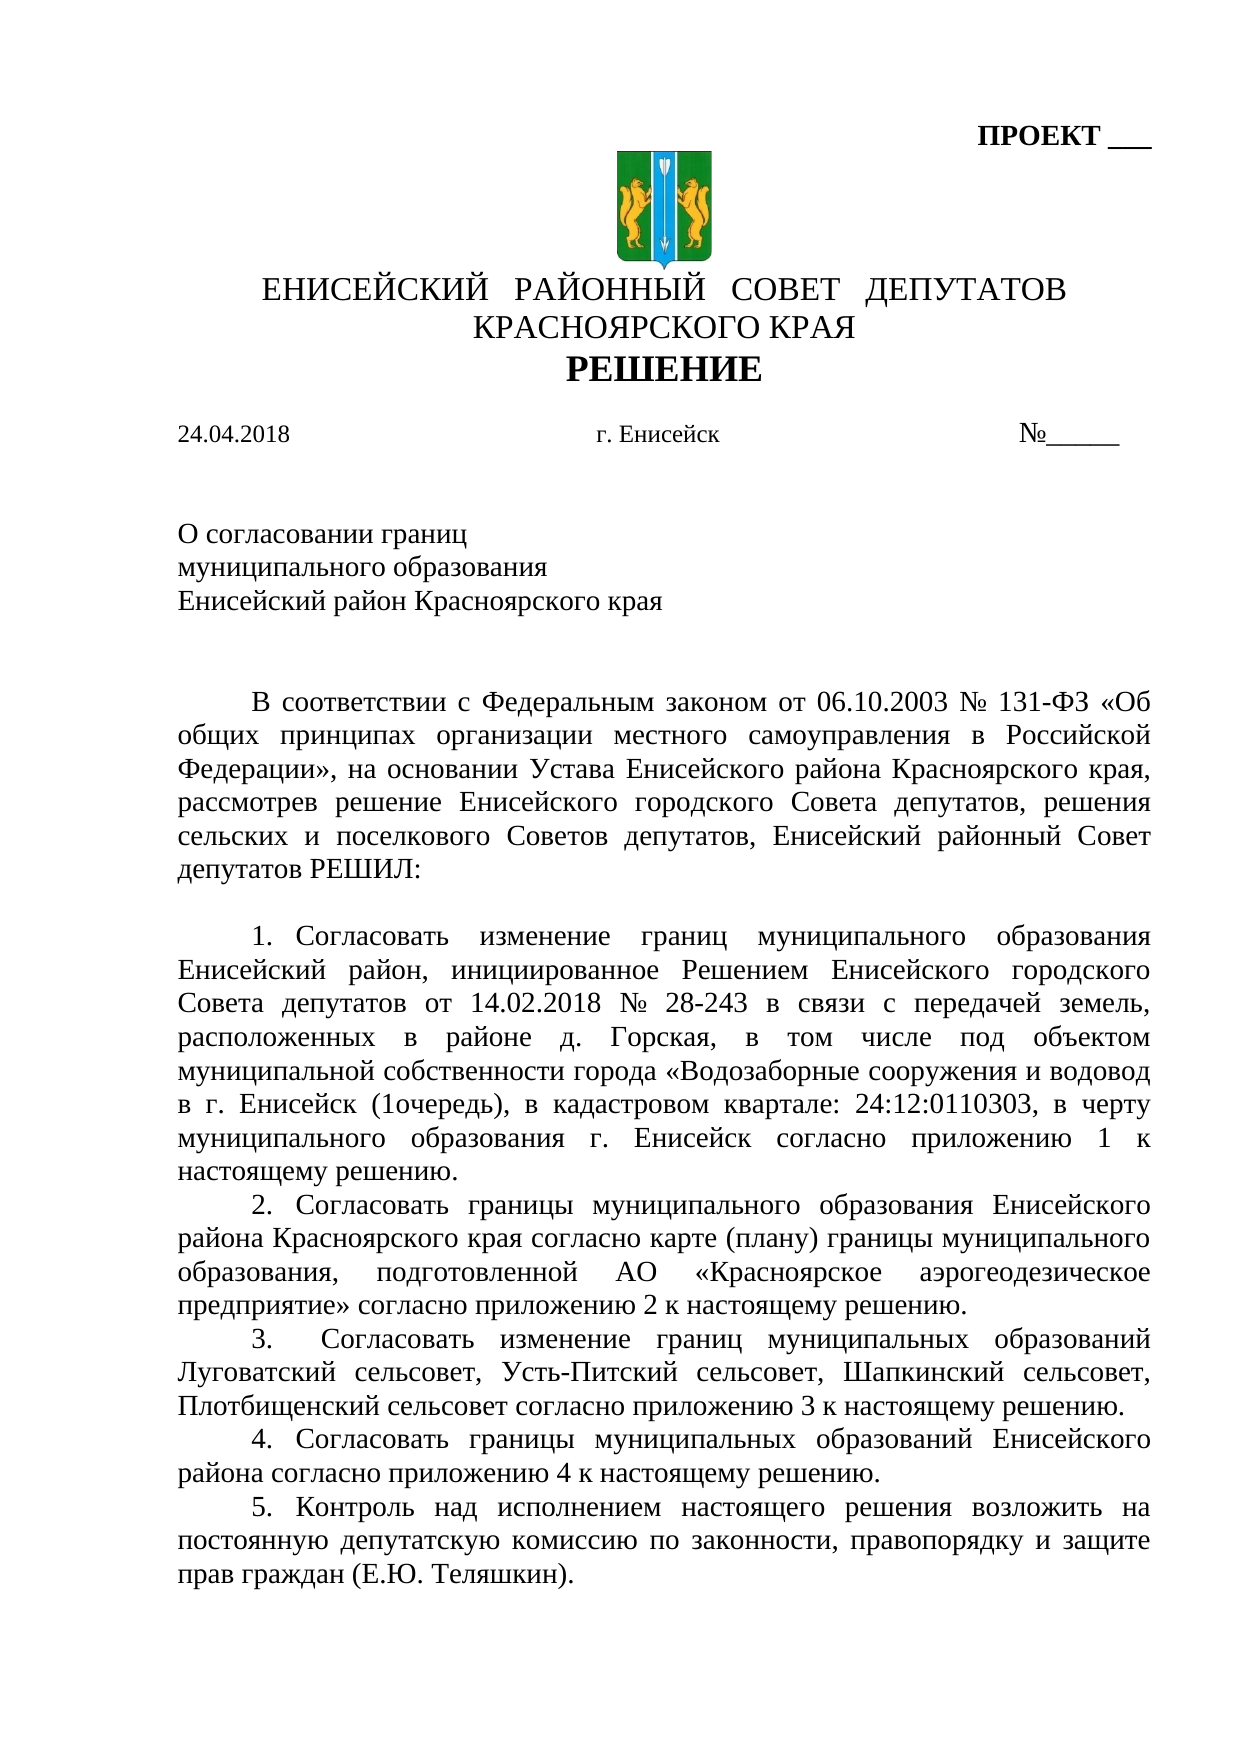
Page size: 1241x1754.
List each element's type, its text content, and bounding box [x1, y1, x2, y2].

list Согласовать изменение границ муниципальных образований Луговатский сельсовет, Усть-Питский сельсовет, Шапкинский сельсовет, Плотбищенский сельсовет согласно приложению 3 к настоящему решению. [177, 1321, 1152, 1422]
text РЕШЕНИЕ [177, 346, 1152, 389]
text 24.04.2018 г. Енисейск №_____ [177, 415, 1152, 449]
list Согласовать границы муниципальных образований Енисейского района согласно приложению 4 к настоящему решению. [177, 1422, 1152, 1489]
text ЕНИСЕЙСКИЙ РАЙОННЫЙ СОВЕТ ДЕПУТАТОВ КРАСНОЯРСКОГО КРАЯ [177, 269, 1152, 346]
text Енисейский район Красноярского края [177, 583, 1152, 617]
list Согласовать изменение границ муниципального образования Енисейский район, инициированное Решением Енисейского городского Совета депутатов от 14.02.2018 № 28-243 в связи с передачей земель, расположенных в районе д. Горская, в том числе под объектом муниципальной собственности города «Водозаборные сооружения и водовод в г. Енисейск (1очередь), в кадастровом квартале: 24:12:0110303, в черту муниципального образования г. Енисейск согласно приложению 1 к настоящему решению. [177, 918, 1152, 1187]
list Согласовать границы муниципального образования Енисейского района Красноярского края согласно карте (плану) границы муниципального образования, подготовленной АО «Красноярское аэрогеодезическое предприятие» согласно приложению 2 к настоящему решению. [177, 1187, 1152, 1321]
list Контроль над исполнением настоящего решения возложить на постоянную депутатскую комиссию по законности, правопорядку и защите прав граждан (Е.Ю. Теляшкин). [177, 1489, 1152, 1589]
text ПРОЕКТ ___ [177, 118, 1152, 152]
picture [617, 151, 712, 270]
text муниципального образования [177, 549, 1152, 583]
text О согласовании границ [177, 516, 1152, 549]
text В соответствии с Федеральным законом от 06.10.2003 № 131-ФЗ «Об общих принципах организации местного самоуправления в Российской Федерации», на основании Устава Енисейского района Красноярского края, рассмотрев решение Енисейского городского Совета депутатов, решения сельских и поселкового Советов депутатов, Енисейский районный Совет депутатов РЕШИЛ: [177, 684, 1152, 885]
